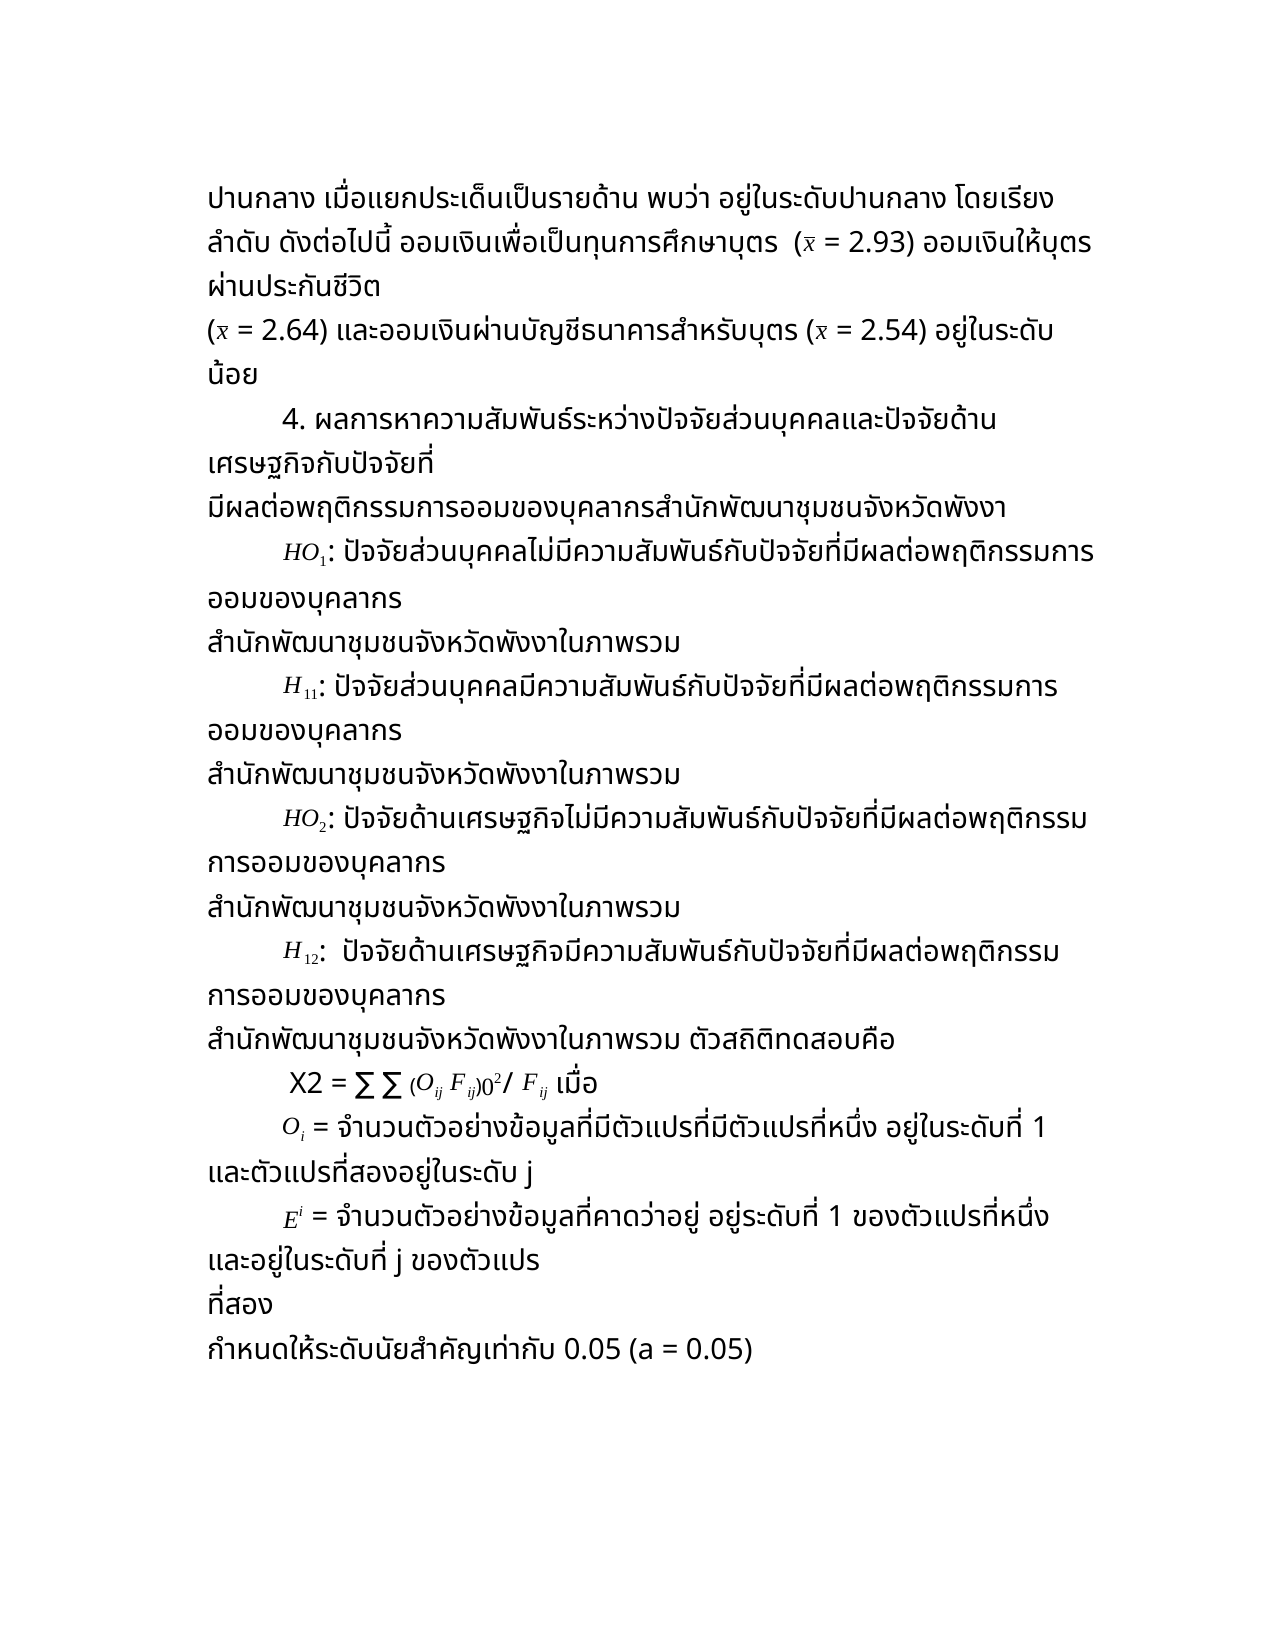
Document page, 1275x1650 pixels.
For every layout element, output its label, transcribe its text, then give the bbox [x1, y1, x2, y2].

text : ปัจจัยส่วนบุคคลไม่มีความสัมพันธ์กับปัจจัยที่มีผลต่อพฤติกรรมการออมของบุคลากร สำนักพัฒนาชุมชนจังหวัดพังงาในภาพรวม [207, 530, 1098, 665]
text X2 = ∑ ∑ ( )/ เมื่อ [207, 1062, 1098, 1107]
text กำหนดให้ระดับนัยสำคัญเท่ากับ 0.05 (a = 0.05) [207, 1328, 1098, 1372]
text : ปัจจัยส่วนบุคคลมีความสัมพันธ์กับปัจจัยที่มีผลต่อพฤติกรรมการออมของบุคลากร สำนักพัฒนาชุมชนจังหวัดพังงาในภาพรวม [207, 665, 1098, 798]
text : ปัจจัยด้านเศรษฐกิจไม่มีความสัมพันธ์กับปัจจัยที่มีผลต่อพฤติกรรมการออมของบุคลากร สำนักพัฒนาชุมชนจังหวัดพังงาในภาพรวม [207, 798, 1098, 930]
text : ปัจจัยด้านเศรษฐกิจมีความสัมพันธ์กับปัจจัยที่มีผลต่อพฤติกรรมการออมของบุคลากร สำนักพัฒนาชุมชนจังหวัดพังงาในภาพรวม ตัวสถิติทดสอบคือ [207, 930, 1098, 1062]
text 4. ผลการหาความสัมพันธ์ระหว่างปัจจัยส่วนบุคคลและปัจจัยด้านเศรษฐกิจกับปัจจัยที่ มีผลต่อพฤติกรรมการออมของบุคลากรสำนักพัฒนาชุมชนจังหวัดพังงา [207, 398, 1098, 530]
text = จำนวนตัวอย่างข้อมูลที่มีตัวแปรที่มีตัวแปรที่หนึ่ง อยู่ในระดับที่ 1 และตัวแปรที่สองอยู่ในระดับ j [207, 1107, 1098, 1195]
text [207, 177, 1098, 398]
text = จำนวนตัวอย่างข้อมูลที่คาดว่าอยู่ อยู่ระดับที่ 1 ของตัวแปรที่หนึ่ง และอยู่ในระดับที่ j ของตัวแปร ที่สอง [207, 1195, 1098, 1328]
